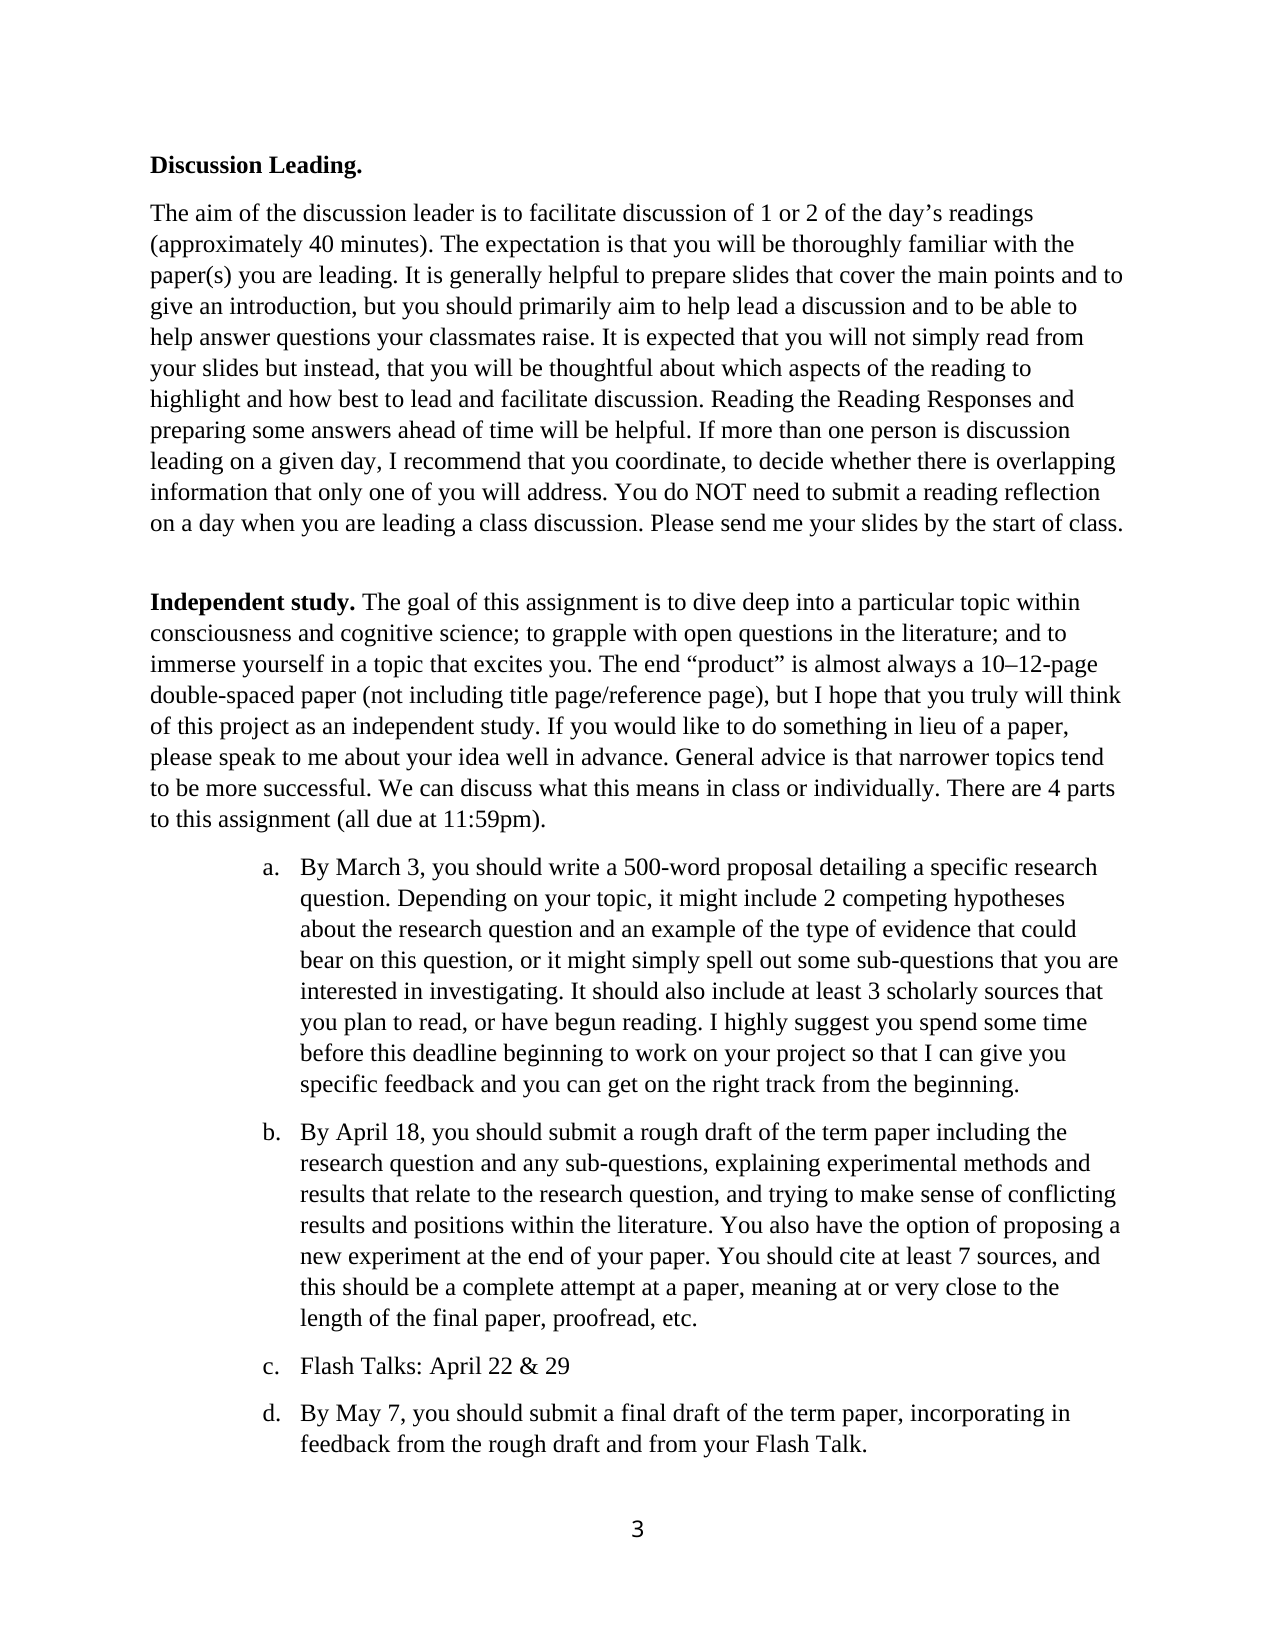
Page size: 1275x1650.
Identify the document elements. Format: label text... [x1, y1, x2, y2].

list By April 18, you should submit a rough draft of the term paper including the research question and any sub-questions, explaining experimental methods and results that relate to the research question, and trying to make sense of conflicting results and positions within the literature. You also have the option of proposing a new experiment at the end of your paper. You should cite at least 7 sources, and this should be a complete attempt at a paper, meaning at or very close to the length of the final paper, proofread, etc. [262, 1117, 1125, 1332]
text Independent study. The goal of this assignment is to dive deep into a particular topic within consciousness and cognitive science; to grapple with open questions in the literature; and to immerse yourself in a topic that excites you. The end “product” is almost always a 10–12-page double-spaced paper (not including title page/reference page), but I hope that you truly will think of this project as an independent study. If you would like to do something in lieu of a paper, please speak to me about your idea well in advance. General advice is that narrower topics tend to be more successful. We can discuss what this means in class or individually. There are 4 parts to this assignment (all due at 11:59pm). [150, 556, 1125, 833]
text The aim of the discussion leader is to facilitate discussion of 1 or 2 of the day’s readings (approximately 40 minutes). The expectation is that you will be thoroughly familiar with the paper(s) you are leading. It is generally helpful to prepare slides that cover the main points and to give an introduction, but you should primarily aim to help lead a discussion and to be able to help answer questions your classmates raise. It is expected that you will not simply read from your slides but instead, that you will be thoughtful about which aspects of the reading to highlight and how best to lead and facilitate discussion. Reading the Reading Responses and preparing some answers ahead of time will be helpful. If more than one person is discussion leading on a given day, I recommend that you coordinate, to decide whether there is overlapping information that only one of you will address. You do NOT need to submit a reading reflection on a day when you are leading a class discussion. Please send me your slides by the start of class. [150, 198, 1125, 537]
list By May 7, you should submit a final draft of the term paper, incorporating in feedback from the rough draft and from your Flash Talk. [262, 1398, 1125, 1458]
list By March 3, you should write a 500-word proposal detailing a specific research question. Depending on your topic, it might include 2 competing hypotheses about the research question and an example of the type of evidence that could bear on this question, or it might simply spell out some sub-questions that you are interested in investigating. It should also include at least 3 scholarly sources that you plan to read, or have begun reading. I highly suggest you spend some time before this deadline beginning to work on your project so that I can give you specific feedback and you can get on the right track from the beginning. [262, 852, 1125, 1098]
list Flash Talks: April 22 & 29 [262, 1351, 1125, 1379]
text Discussion Leading. [150, 150, 1125, 179]
